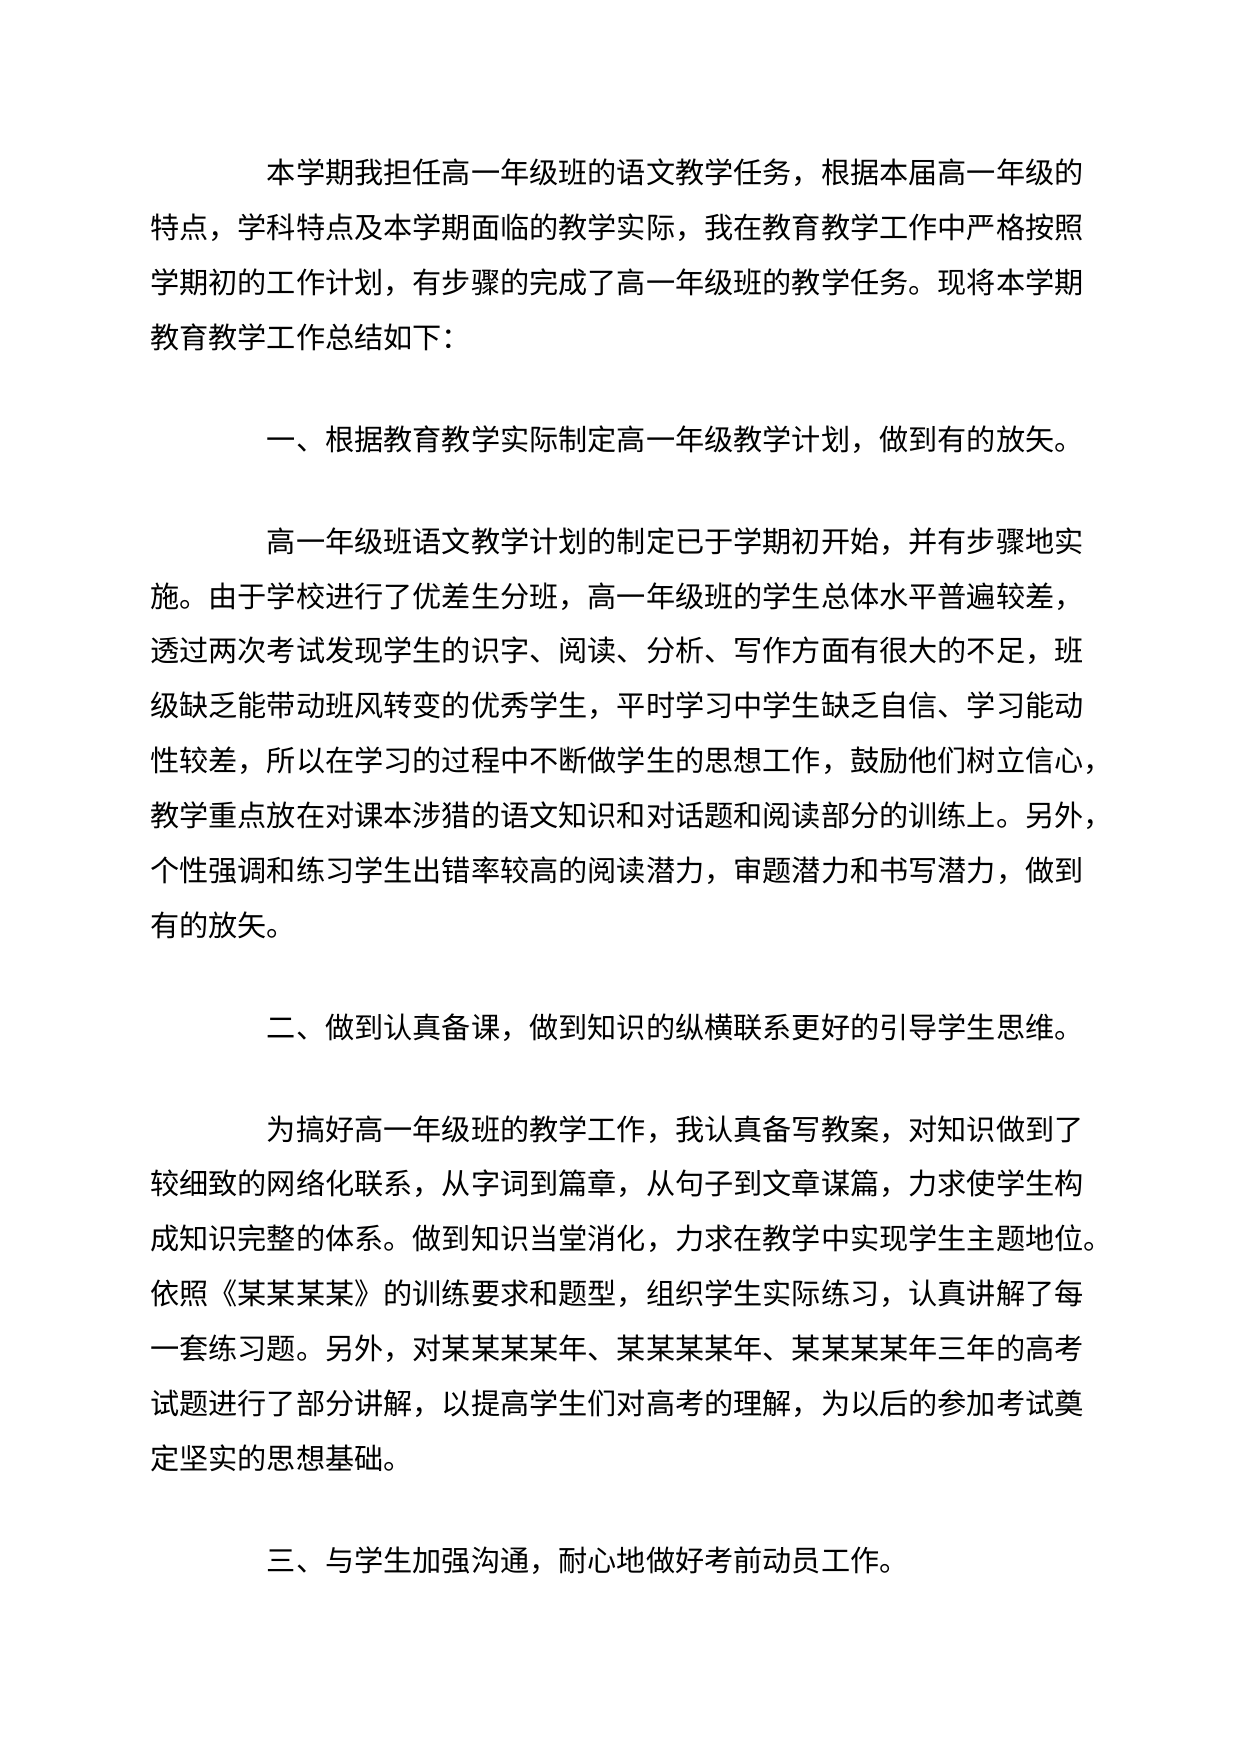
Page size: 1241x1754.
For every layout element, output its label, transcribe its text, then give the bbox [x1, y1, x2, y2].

text 三、与学生加强沟通，耐心地做好考前动员工作。 [150, 1537, 1090, 1579]
text 为搞好高一年级班的教学工作，我认真备写教案，对知识做到了较细致的网络化联系，从字词到篇章，从句子到文章谋篇，力求使学生构成知识完整的体系。做到知识当堂消化，力求在教学中实现学生主题地位。依照《某某某某》的训练要求和题型，组织学生实际练习，认真讲解了每一套练习题。另外，对某某某某年、某某某某年、某某某某年三年的高考试题进行了部分讲解，以提高学生们对高考的理解，为以后的参加考试奠定坚实的思想基础。 [150, 1106, 1090, 1478]
text 高一年级班语文教学计划的制定已于学期初开始，并有步骤地实施。由于学校进行了优差生分班，高一年级班的学生总体水平普遍较差，透过两次考试发现学生的识字、阅读、分析、写作方面有很大的不足，班级缺乏能带动班风转变的优秀学生，平时学习中学生缺乏自信、学习能动性较差，所以在学习的过程中不断做学生的思想工作，鼓励他们树立信心，教学重点放在对课本涉猎的语文知识和对话题和阅读部分的训练上。另外，个性强调和练习学生出错率较高的阅读潜力，审题潜力和书写潜力，做到有的放矢。 [150, 518, 1090, 945]
text 二、做到认真备课，做到知识的纵横联系更好的引导学生思维。 [150, 1004, 1090, 1047]
text 一、根据教育教学实际制定高一年级教学计划，做到有的放矢。 [150, 416, 1090, 459]
text 本学期我担任高一年级班的语文教学任务，根据本届高一年级的特点，学科特点及本学期面临的教学实际，我在教育教学工作中严格按照学期初的工作计划，有步骤的完成了高一年级班的教学任务。现将本学期教育教学工作总结如下： [150, 150, 1090, 357]
